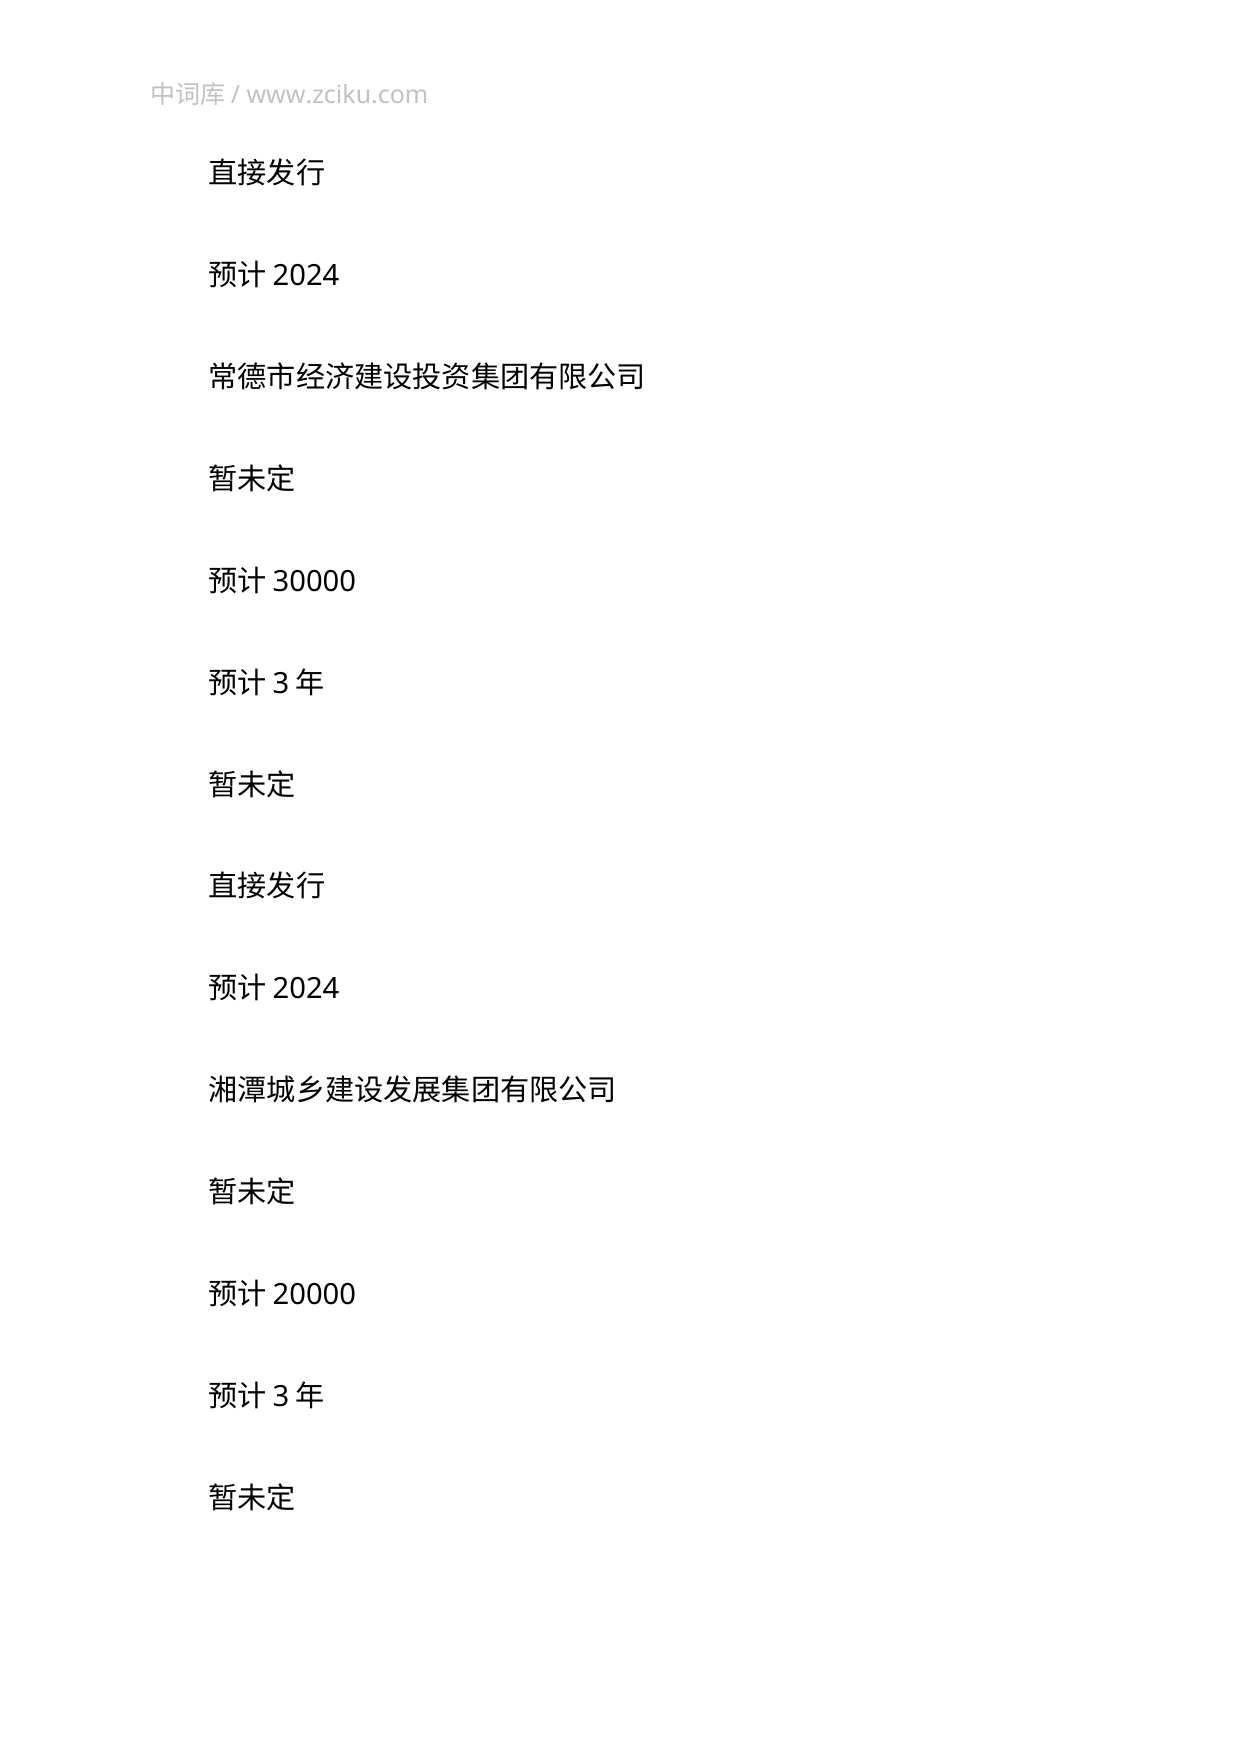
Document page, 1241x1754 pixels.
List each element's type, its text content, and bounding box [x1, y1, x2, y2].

text 直接发行 [150, 863, 1090, 905]
text 暂未定 [150, 761, 1090, 803]
text 暂未定 [150, 456, 1090, 498]
text 预计2024 [150, 965, 1090, 1007]
text 湘潭城乡建设发展集团有限公司 [150, 1067, 1090, 1109]
text 预计3年 [150, 1372, 1090, 1415]
text 预计3年 [150, 659, 1090, 702]
text 常德市经济建设投资集团有限公司 [150, 354, 1090, 396]
text 预计2024 [150, 252, 1090, 294]
text 预计30000 [150, 557, 1090, 600]
text 直接发行 [150, 150, 1090, 192]
text 暂未定 [150, 1474, 1090, 1517]
text 暂未定 [150, 1168, 1090, 1211]
text 预计20000 [150, 1270, 1090, 1313]
